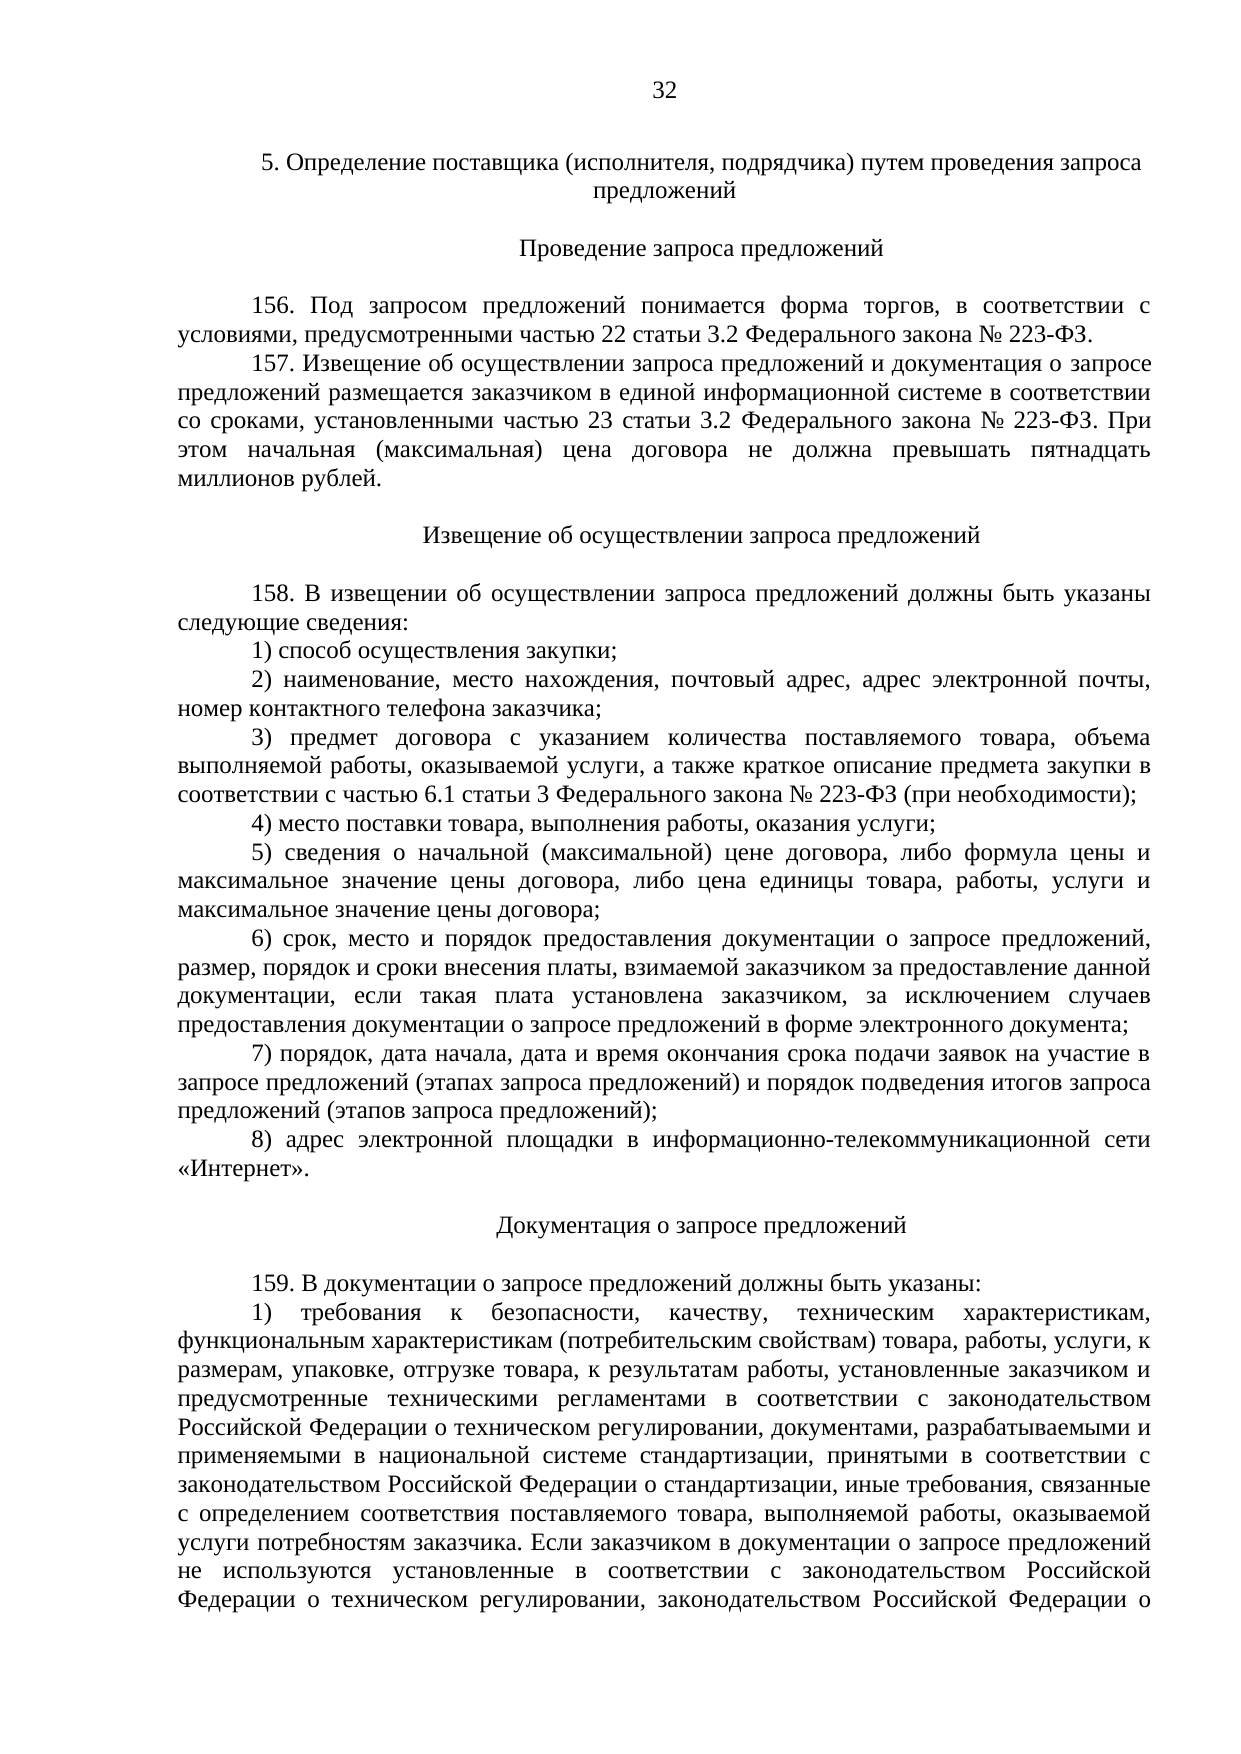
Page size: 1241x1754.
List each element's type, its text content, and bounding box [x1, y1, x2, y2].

text 157. Извещение об осуществлении запроса предложений и документация о запросе предложений размещается заказчиком в единой информационной системе в соответствии со сроками, установленными частью 23 статьи 3.2 Федерального закона № 223-ФЗ. При этом начальная (максимальная) цена договора не должна превышать пятнадцать миллионов рублей. [177, 348, 1152, 492]
text 3) предмет договора с указанием количества поставляемого товара, объема выполняемой работы, оказываемой услуги, а также краткое описание предмета закупки в соответствии с частью 6.1 статьи 3 Федерального закона № 223-ФЗ (при необходимости); [177, 722, 1152, 808]
text 5. Определение поставщика (исполнителя, подрядчика) путем проведения запроса предложений [177, 147, 1152, 204]
text 4) место поставки товара, выполнения работы, оказания услуги; [177, 808, 1152, 837]
text 2) наименование, место нахождения, почтовый адрес, адрес электронной почты, номер контактного телефона заказчика; [177, 664, 1152, 722]
text 5) сведения о начальной (максимальной) цене договора, либо формула цены и максимальное значение цены договора, либо цена единицы товара, работы, услуги и максимальное значение цены договора; [177, 837, 1152, 923]
text Извещение об осуществлении запроса предложений [177, 521, 1152, 549]
text 158. В извещении об осуществлении запроса предложений должны быть указаны следующие сведения: [177, 578, 1152, 636]
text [177, 1297, 1152, 1613]
text Документация о запросе предложений [177, 1211, 1152, 1239]
text 1) способ осуществления закупки; [177, 636, 1152, 664]
text 159. В документации о запросе предложений должны быть указаны: [177, 1268, 1152, 1297]
text 6) срок, место и порядок предоставления документации о запросе предложений, размер, порядок и сроки внесения платы, взимаемой заказчиком за предоставление данной документации, если такая плата установлена заказчиком, за исключением случаев предоставления документации о запросе предложений в форме электронного документа; [177, 923, 1152, 1038]
text Проведение запроса предложений [177, 233, 1152, 262]
text 156. Под запросом предложений понимается форма торгов, в соответствии с условиями, предусмотренными частью 22 статьи 3.2 Федерального закона № 223-ФЗ. [177, 291, 1152, 348]
text 7) порядок, дата начала, дата и время окончания срока подачи заявок на участие в запросе предложений (этапах запроса предложений) и порядок подведения итогов запроса предложений (этапов запроса предложений); [177, 1038, 1152, 1124]
text 8) адрес электронной площадки в информационно-телекоммуникационной сети «Интернет». [177, 1124, 1152, 1182]
